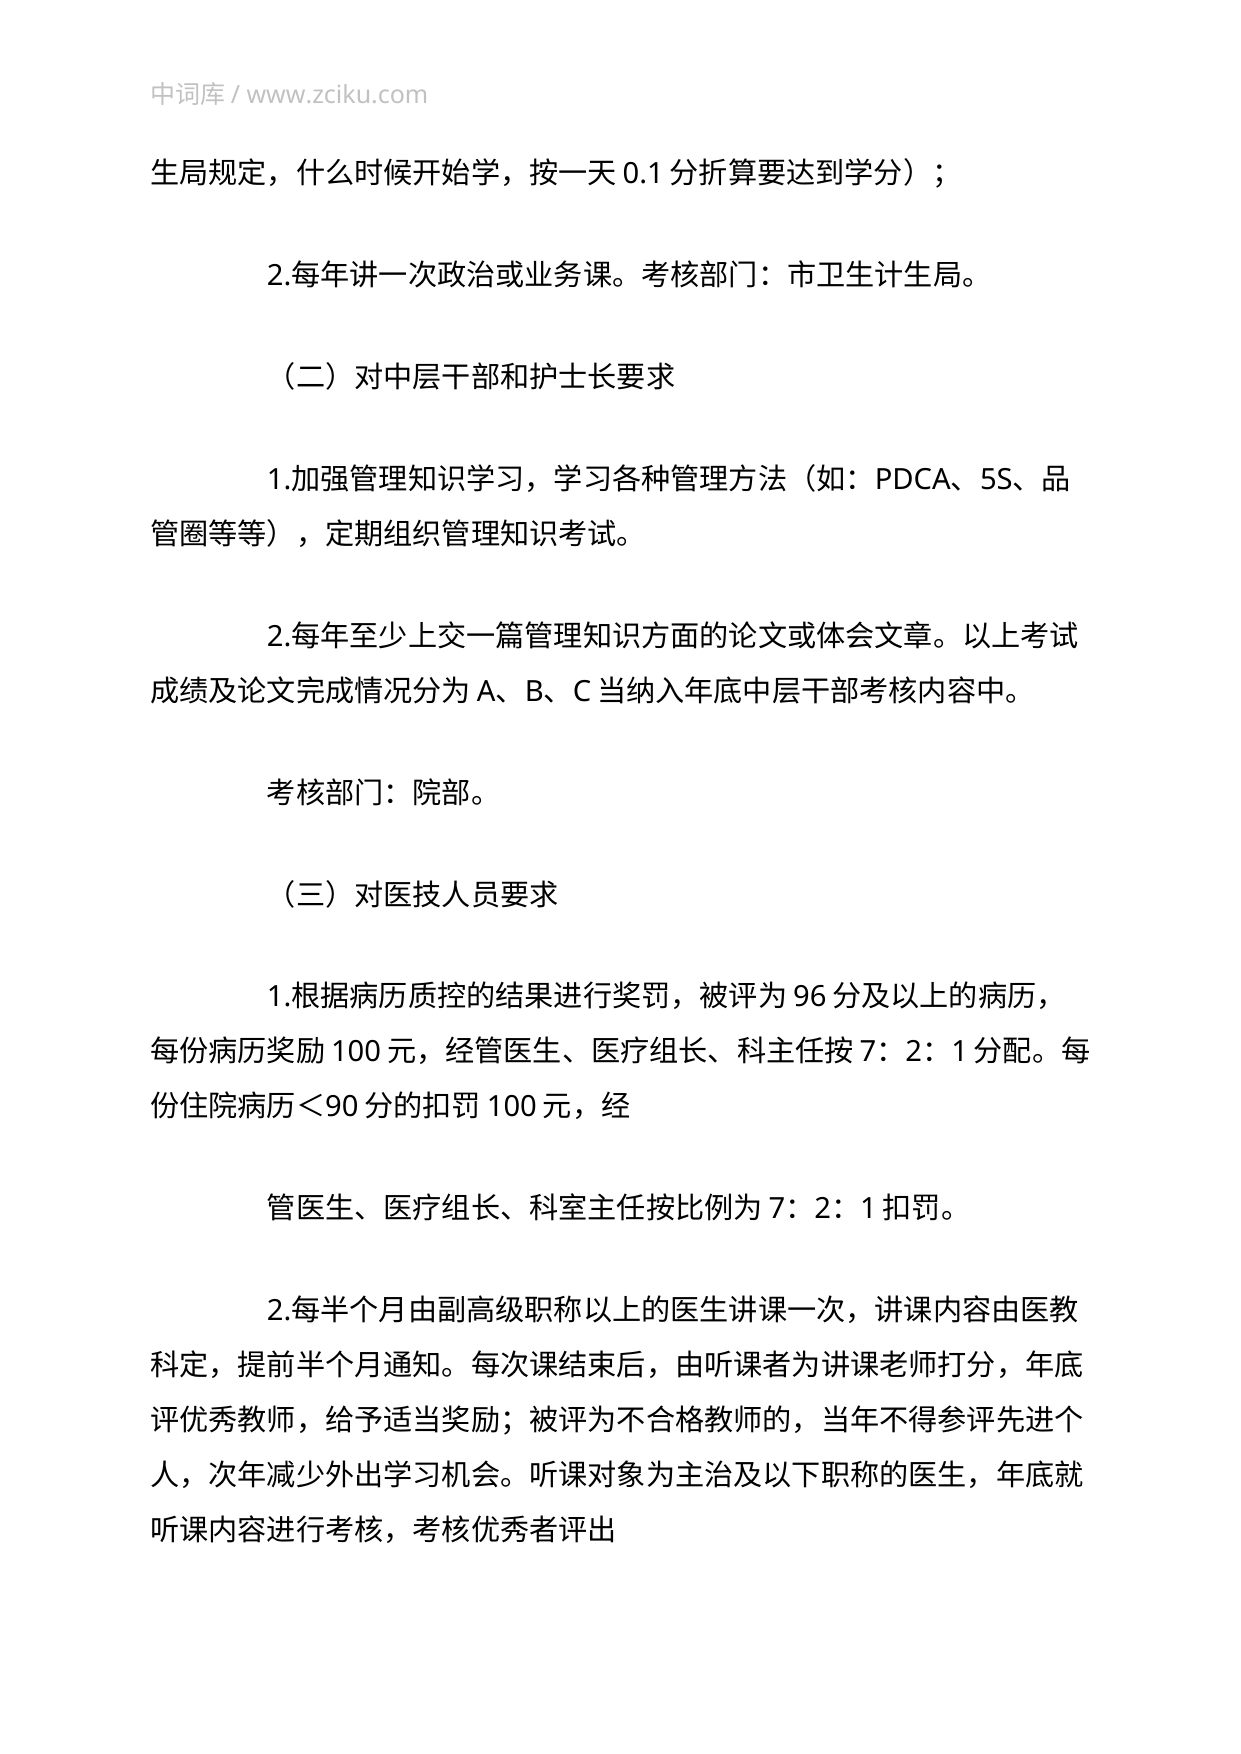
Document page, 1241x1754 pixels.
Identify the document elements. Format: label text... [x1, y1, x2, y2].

text 2.每半个月由副高级职称以上的医生讲课一次，讲课内容由医教科定，提前半个月通知。每次课结束后，由听课者为讲课老师打分，年底评优秀教师，给予适当奖励；被评为不合格教师的，当年不得参评先进个人，次年减少外出学习机会。听课对象为主治及以下职称的医生，年底就听课内容进行考核，考核优秀者评出 [150, 1287, 1090, 1549]
text （三）对医技人员要求 [150, 871, 1090, 913]
text 考核部门：院部。 [150, 769, 1090, 812]
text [150, 150, 1090, 192]
text 1.根据病历质控的结果进行奖罚，被评为96分及以上的病历，每份病历奖励100元，经管医生、医疗组长、科主任按7：2：1分配。每份住院病历＜90分的扣罚100元，经 [150, 973, 1090, 1125]
text 2.每年讲一次政治或业务课。考核部门：市卫生计生局。 [150, 252, 1090, 294]
text 2.每年至少上交一篇管理知识方面的论文或体会文章。以上考试成绩及论文完成情况分为A、B、C当纳入年底中层干部考核内容中。 [150, 612, 1090, 710]
text （二）对中层干部和护士长要求 [150, 354, 1090, 396]
text 管医生、医疗组长、科室主任按比例为7：2：1扣罚。 [150, 1185, 1090, 1227]
text 1.加强管理知识学习，学习各种管理方法（如：PDCA、5S、品管圈等等），定期组织管理知识考试。 [150, 456, 1090, 553]
